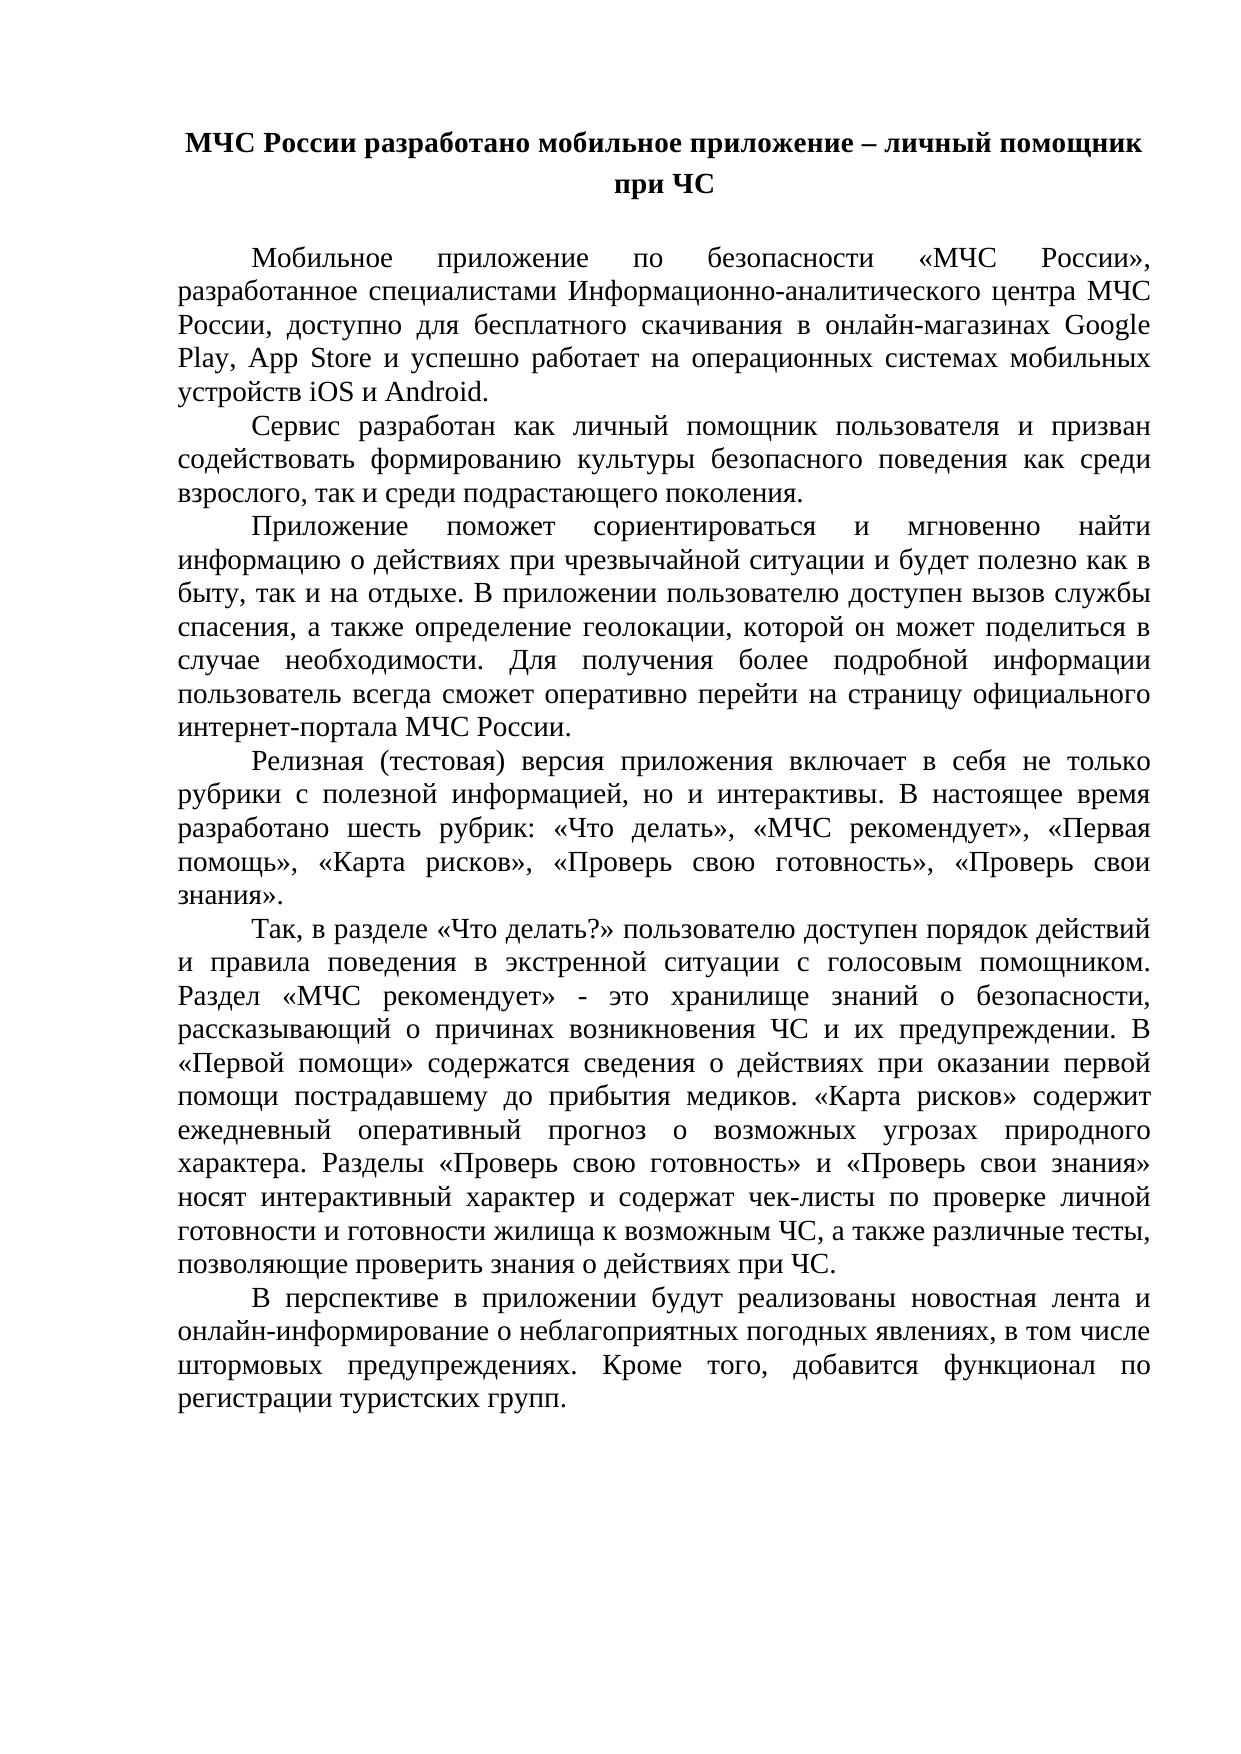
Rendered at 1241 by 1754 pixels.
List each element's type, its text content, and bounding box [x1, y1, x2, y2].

text Сервис разработан как личный помощник пользователя и призван содействовать формированию культуры безопасного поведения как среди взрослого, так и среди подрастающего поколения. [177, 408, 1152, 508]
text В перспективе в приложении будут реализованы новостная лента и онлайн-информирование о неблагоприятных погодных явлениях, в том числе штормовых предупреждениях. Кроме того, добавится функционал по регистрации туристских групп. [177, 1280, 1152, 1414]
text Мобильное приложение по безопасности «МЧС России», разработанное специалистами Информационно-аналитического центра МЧС России, доступно для бесплатного скачивания в онлайн-магазинах Google Play, App Store и успешно работает на операционных системах мобильных устройств iOS и Android. [177, 240, 1152, 408]
text Приложение поможет сориентироваться и мгновенно найти информацию о действиях при чрезвычайной ситуации и будет полезно как в быту, так и на отдыхе. В приложении пользователю доступен вызов службы спасения, а также определение геолокации, которой он может поделиться в случае необходимости. Для получения более подробной информации пользователь всегда сможет оперативно перейти на страницу официального интернет-портала МЧС России. [177, 508, 1152, 743]
text Релизная (тестовая) версия приложения включает в себя не только рубрики с полезной информацией, но и интерактивы. В настоящее время разработано шесть рубрик: «Что делать», «МЧС рекомендует», «Первая помощь», «Карта рисков», «Проверь свою готовность», «Проверь свои знания». [177, 743, 1152, 911]
text Так, в разделе «Что делать?» пользователю доступен порядок действий и правила поведения в экстренной ситуации с голосовым помощником. Раздел «МЧС рекомендует» - это хранилище знаний о безопасности, рассказывающий о причинах возникновения ЧС и их предупреждении. В «Первой помощи» содержатся сведения о действиях при оказании первой помощи пострадавшему до прибытия медиков. «Карта рисков» содержит ежедневный оперативный прогноз о возможных угрозах природного характера. Разделы «Проверь свою готовность» и «Проверь свои знания» носят интерактивный характер и содержат чек-листы по проверке личной готовности и готовности жилища к возможным ЧС, а также различные тесты, позволяющие проверить знания о действиях при ЧС. [177, 911, 1152, 1280]
text МЧС России разработано мобильное приложение – личный помощник при ЧС [177, 118, 1152, 199]
